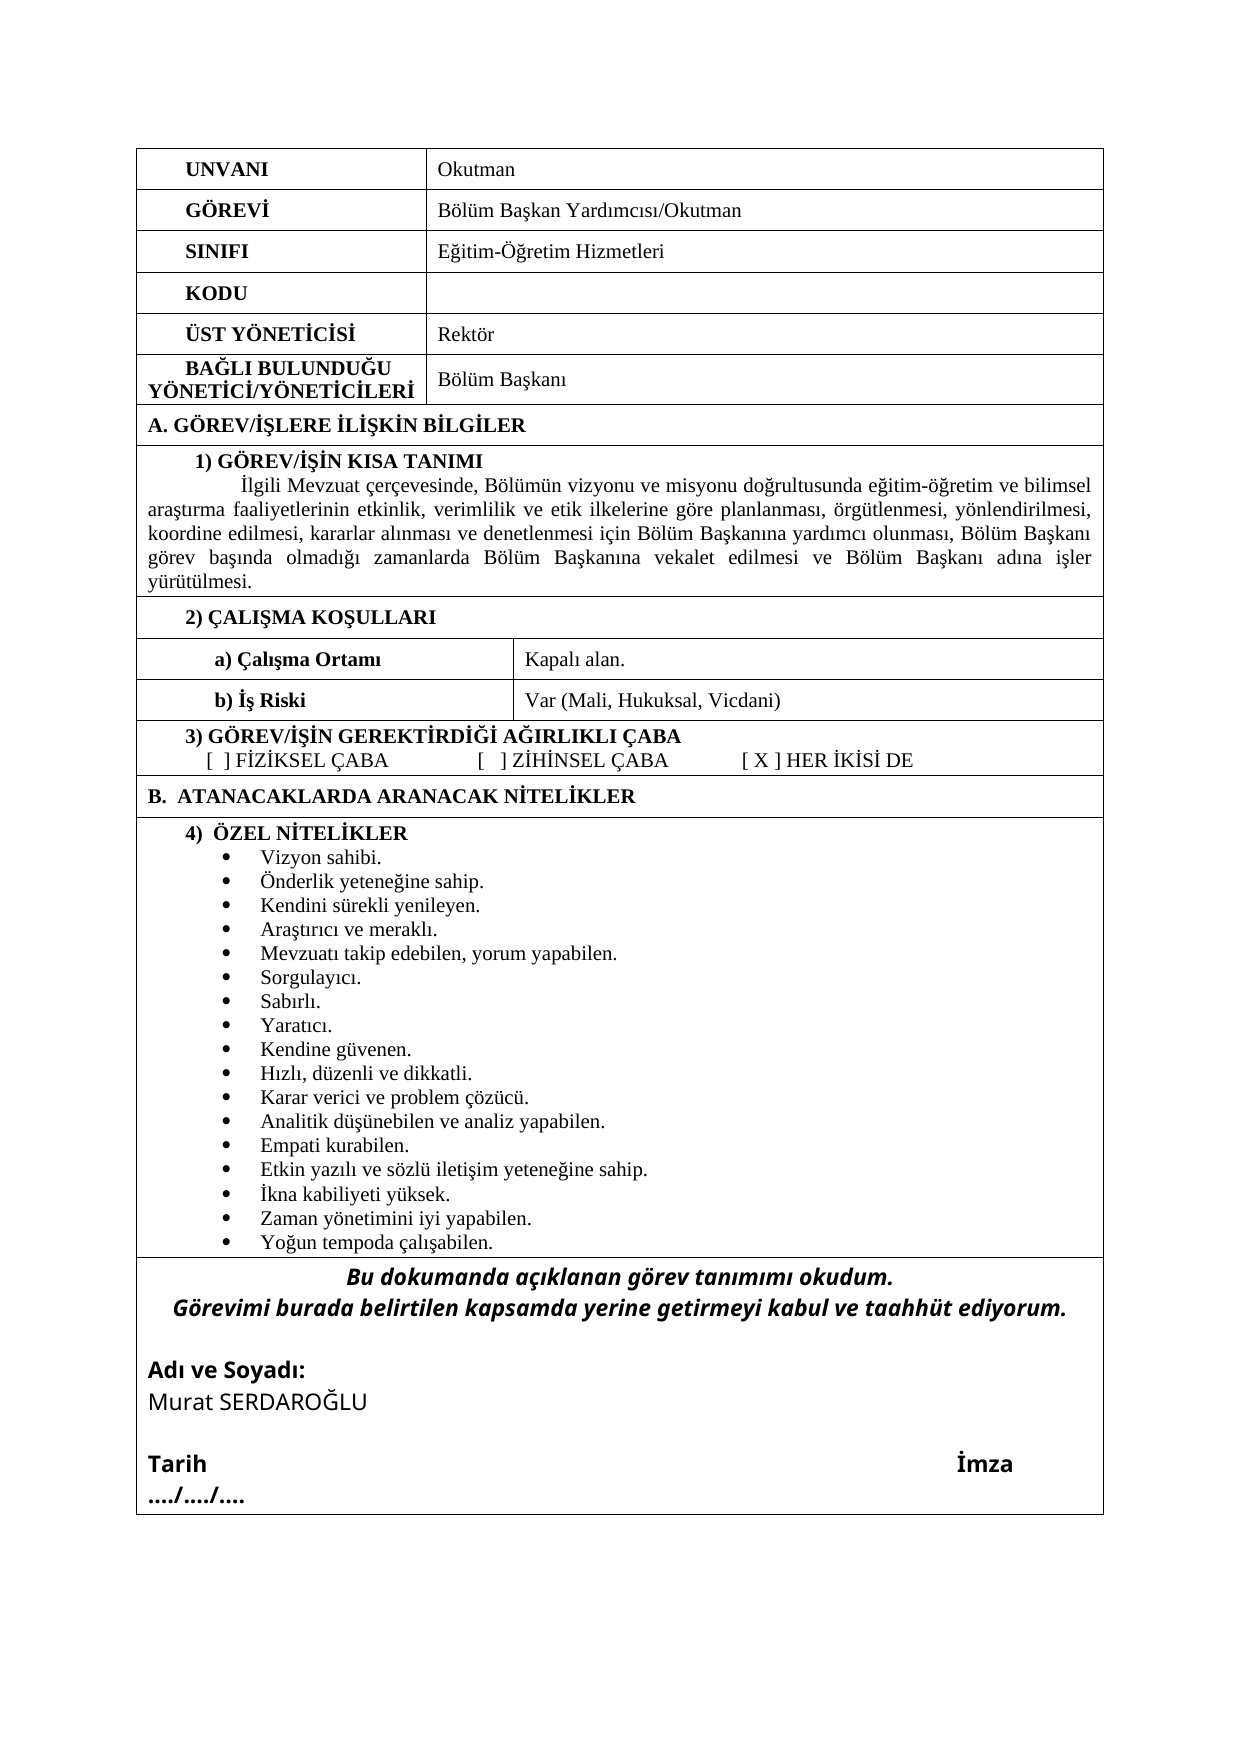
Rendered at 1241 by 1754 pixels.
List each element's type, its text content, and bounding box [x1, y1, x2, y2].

table_cell ÜST YÖNETİCİSİ [137, 314, 426, 354]
table_cell b) İş Riski [137, 680, 513, 720]
table_cell 3) GÖREV/İŞİN GEREKTİRDİĞİ AĞIRLIKLI ÇABA [ ] FİZİKSEL ÇABA [ ] ZİHİNSEL ÇABA [ X ] HER İKİSİ DE [137, 721, 1103, 775]
table_cell UNVANI [137, 149, 426, 189]
table_cell B. ATANACAKLARDA ARANACAK NİTELİKLER [137, 776, 1103, 817]
table_cell 1) GÖREV/İŞİN KISA TANIMI İlgili Mevzuat çerçevesinde, Bölümün vizyonu ve misyonu doğrultusunda eğitim-öğretim ve bilimsel araştırma faaliyetlerinin etkinlik, verimlilik ve etik ilkelerine göre planlanması, örgütlenmesi, yönlendirilmesi, koordine edilmesi, kararlar alınması ve denetlenmesi için Bölüm Başkanına yardımcı olunması, Bölüm Başkanı görev başında olmadığı zamanlarda Bölüm Başkanına vekalet edilmesi ve Bölüm Başkanı adına işler yürütülmesi. [137, 446, 1103, 596]
table_cell [427, 273, 1103, 313]
table_cell Kapalı alan. [514, 639, 1103, 679]
table_cell Bölüm Başkanı [427, 355, 1103, 403]
table_cell BAĞLI BULUNDUĞU YÖNETİCİ/YÖNETİCİLERİ [137, 355, 426, 403]
table_cell Rektör [427, 314, 1103, 354]
table_cell Bölüm Başkan Yardımcısı/Okutman [427, 190, 1103, 230]
table_cell KODU [137, 273, 426, 313]
table_cell GÖREVİ [137, 190, 426, 230]
table_cell 4) ÖZEL NİTELİKLER Vizyon sahibi. Önderlik yeteneğine sahip. Kendini sürekli yenileyen. Araştırıcı ve meraklı. Mevzuatı takip edebilen, yorum yapabilen. Sorgulayıcı. Sabırlı. Yaratıcı. Kendine güvenen. Hızlı, düzenli ve dikkatli. Karar verici ve problem çözücü. Analitik düşünebilen ve analiz yapabilen. Empati kurabilen. Etkin yazılı ve sözlü iletişim yeteneğine sahip. İkna kabiliyeti yüksek. Zaman yönetimini iyi yapabilen. Yoğun tempoda çalışabilen. [137, 818, 1103, 1257]
table_cell SINIFI [137, 231, 426, 272]
table_cell 2) ÇALIŞMA KOŞULLARI [137, 597, 1103, 637]
table_cell Eğitim-Öğretim Hizmetleri [427, 231, 1103, 272]
table_cell a) Çalışma Ortamı [137, 639, 513, 679]
table_cell Var (Mali, Hukuksal, Vicdani) [514, 680, 1103, 720]
table_cell Okutman [427, 149, 1103, 189]
table_cell A. GÖREV/İŞLERE İLİŞKİN BİLGİLER [137, 405, 1103, 445]
table_cell Bu dokumanda açıklanan görev tanımımı okudum. Görevimi burada belirtilen kapsamda yerine getirmeyi kabul ve taahhüt ediyorum. Adı ve Soyadı: Murat SERDAROĞLU Tarih İmza .…/.…/…. [137, 1258, 1103, 1513]
